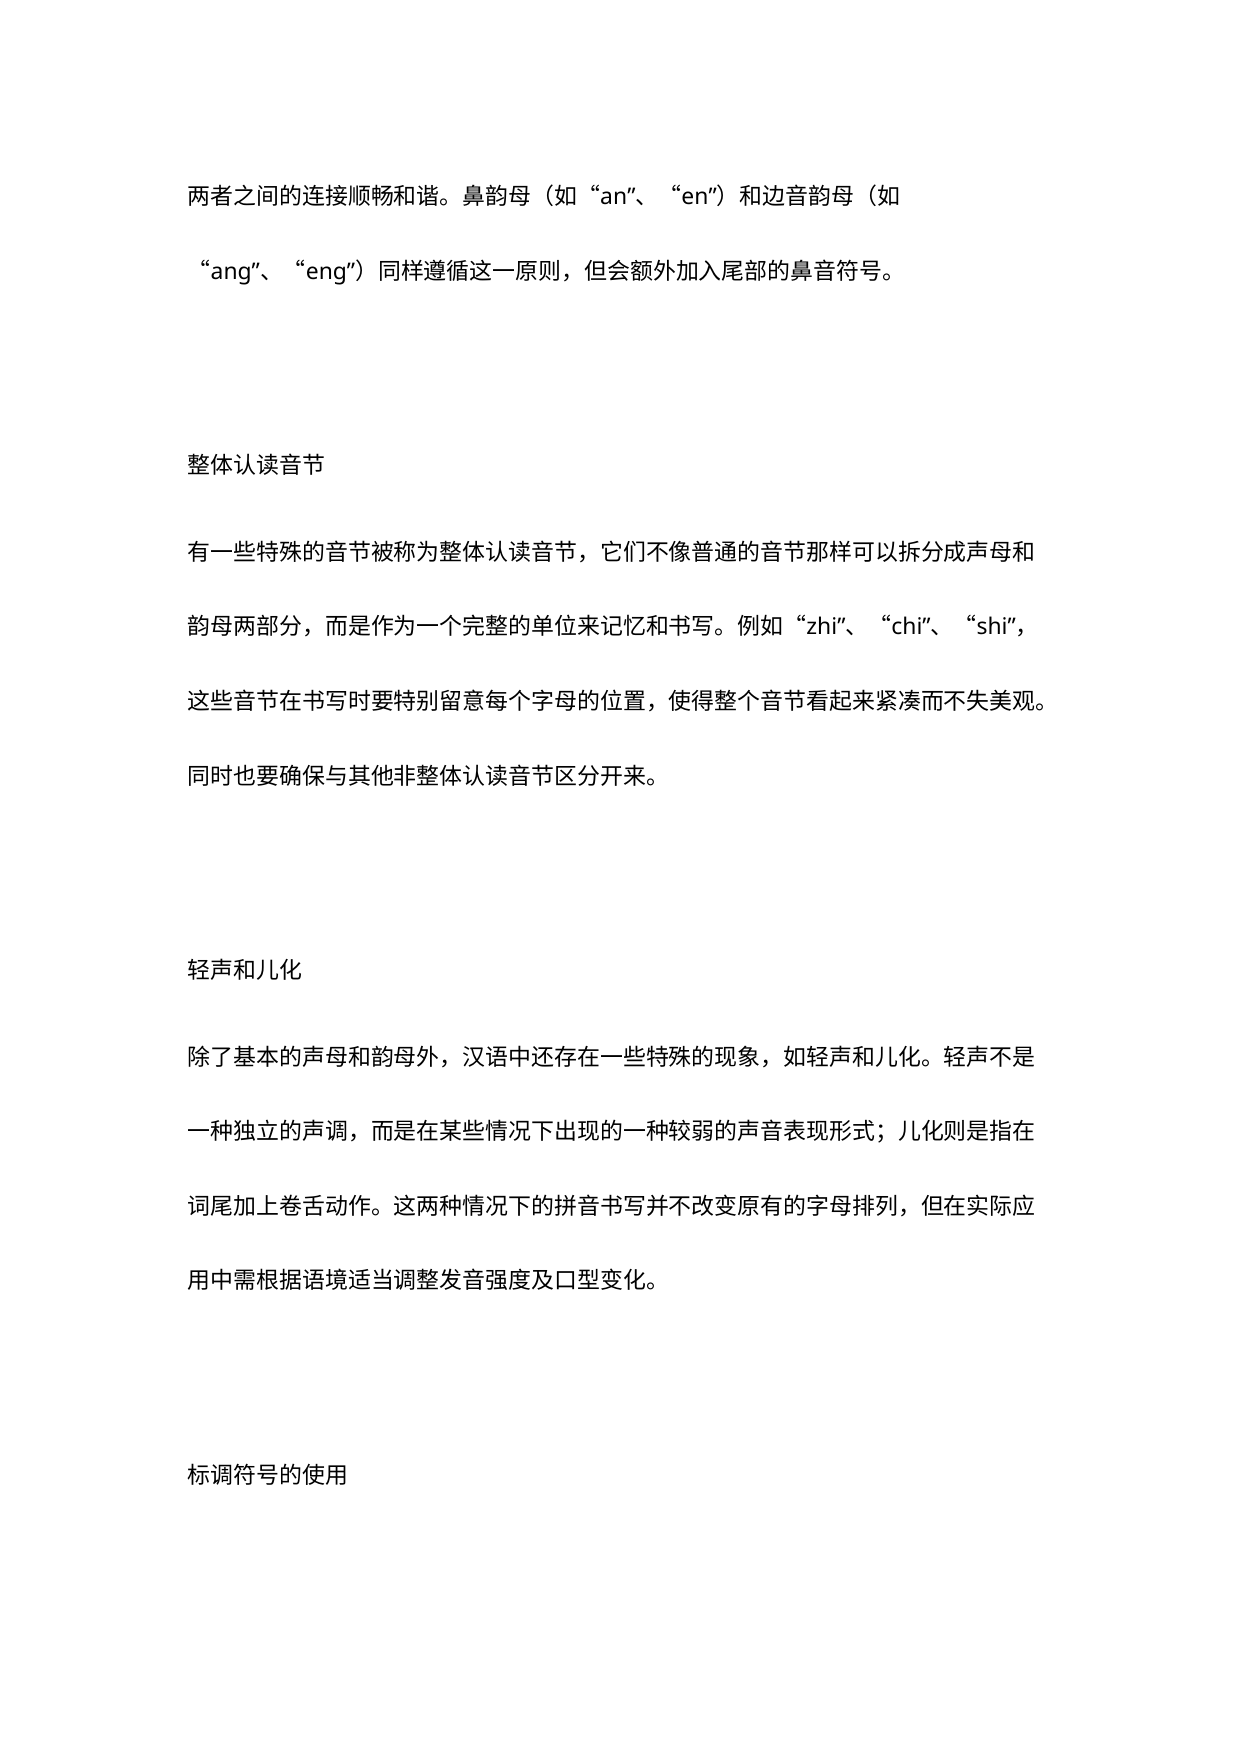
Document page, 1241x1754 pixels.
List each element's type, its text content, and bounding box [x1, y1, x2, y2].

text 整体认读音节 [187, 431, 1053, 496]
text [187, 162, 1053, 302]
text 标调符号的使用 [187, 1441, 1053, 1506]
text 有一些特殊的音节被称为整体认读音节，它们不像普通的音节那样可以拆分成声母和韵母两部分，而是作为一个完整的单位来记忆和书写。例如“zhi”、“chi”、“shi”，这些音节在书写时要特别留意每个字母的位置，使得整个音节看起来紧凑而不失美观。同时也要确保与其他非整体认读音节区分开来。 [187, 518, 1053, 807]
text 除了基本的声母和韵母外，汉语中还存在一些特殊的现象，如轻声和儿化。轻声不是一种独立的声调，而是在某些情况下出现的一种较弱的声音表现形式；儿化则是指在词尾加上卷舌动作。这两种情况下的拼音书写并不改变原有的字母排列，但在实际应用中需根据语境适当调整发音强度及口型变化。 [187, 1022, 1053, 1312]
text 轻声和儿化 [187, 936, 1053, 1001]
